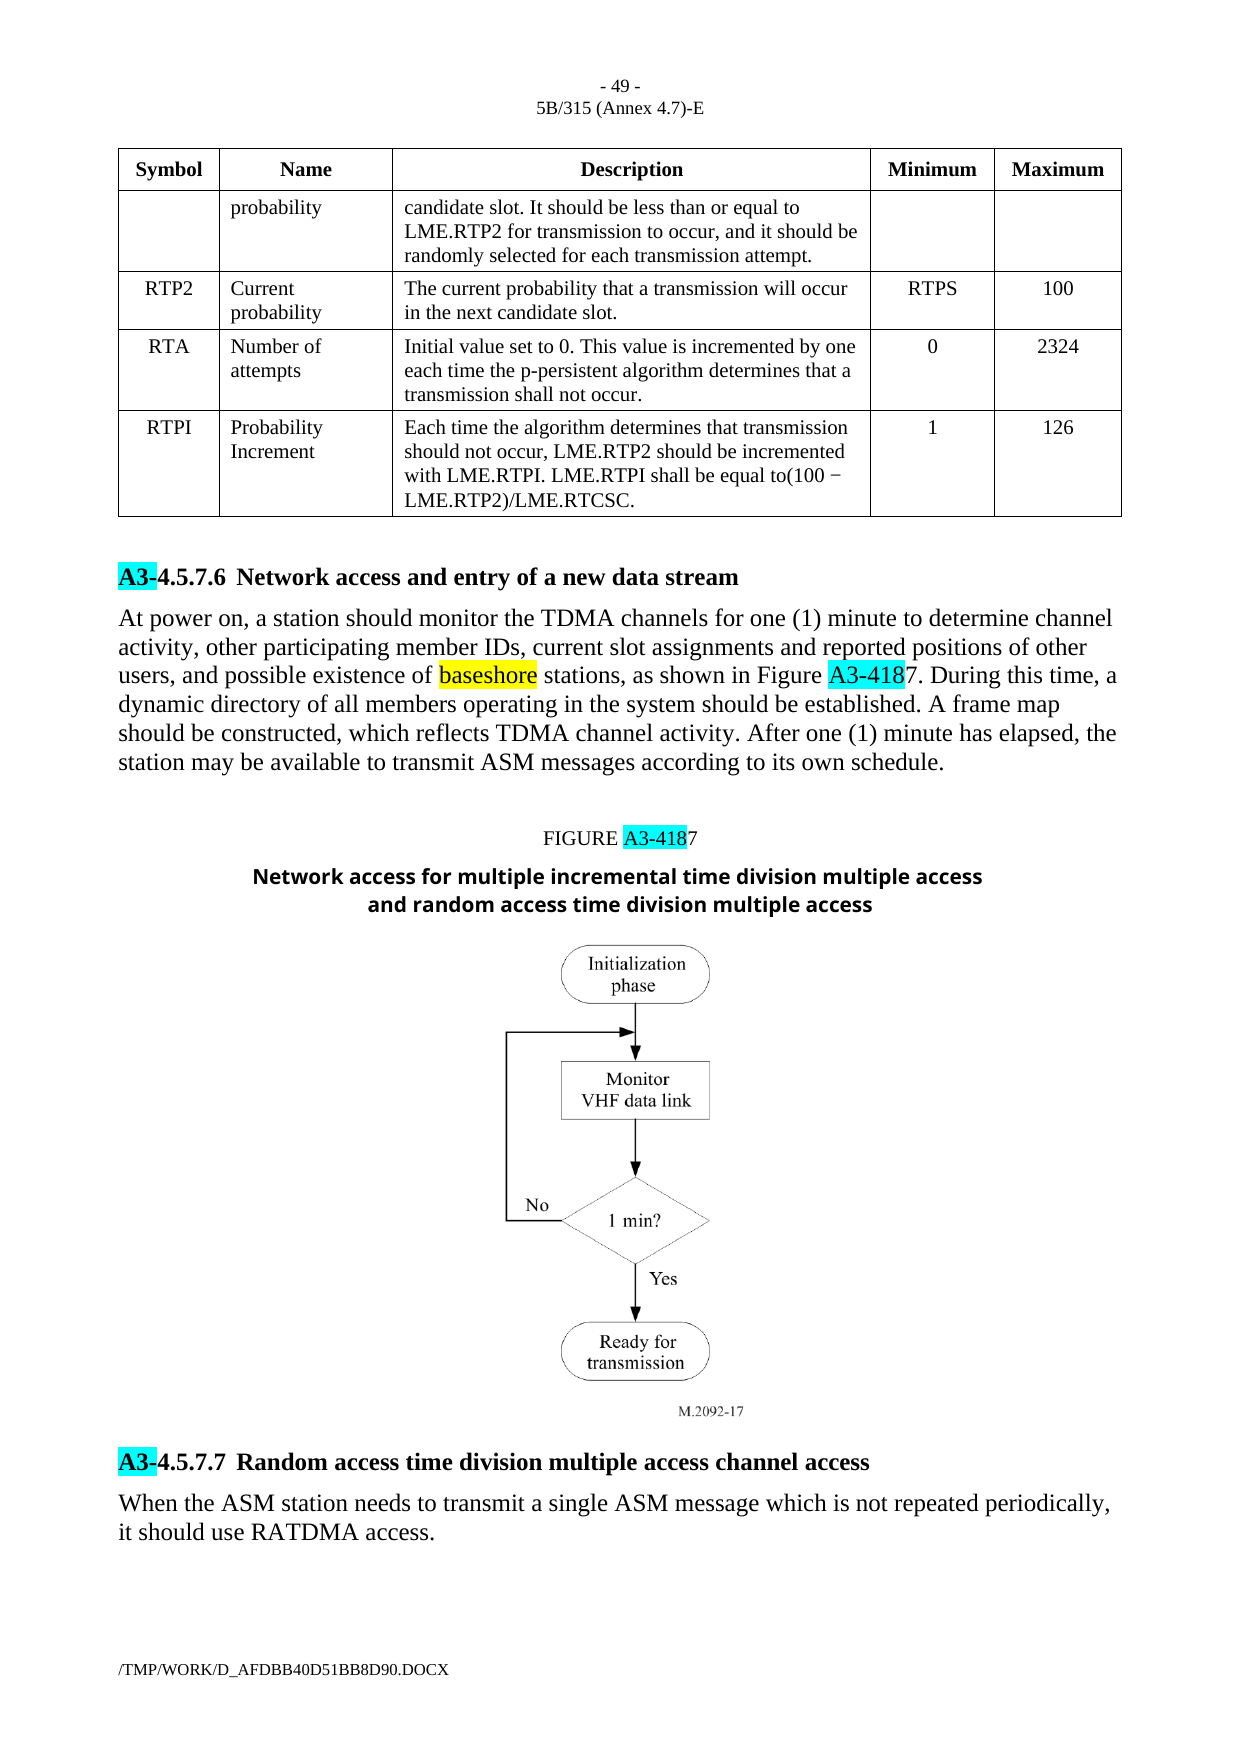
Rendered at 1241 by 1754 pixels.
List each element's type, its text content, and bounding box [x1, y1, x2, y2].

picture [488, 931, 753, 1422]
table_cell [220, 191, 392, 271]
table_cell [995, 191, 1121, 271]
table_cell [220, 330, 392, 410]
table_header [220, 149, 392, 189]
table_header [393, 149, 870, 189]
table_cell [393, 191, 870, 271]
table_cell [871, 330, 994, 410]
subtitle 4.5.7.6 Network access and entry of a new data stream [157, 562, 1122, 590]
text When the ASM station needs to transmit a single ASM message which is not repeated periodically, it should use RATDMA access. [118, 1488, 1122, 1546]
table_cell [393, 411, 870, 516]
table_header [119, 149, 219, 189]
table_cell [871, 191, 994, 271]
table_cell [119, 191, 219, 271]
subtitle 4.5.7.7 Random access time division multiple access channel access [157, 1447, 1122, 1476]
text At power on, a station should monitor the TDMA channels for one (1) minute to determine channel activity, other participating member IDs, current slot assignments and reported positions of other users, and possible existence of stations, as shown in Figure . During this time, a dynamic directory of all members operating in the system should be established. A frame map should be constructed, which reflects TDMA channel activity. After one (1) minute has elapsed, the station may be available to transmit ASM messages according to its own schedule. [118, 603, 1122, 775]
text Figure [118, 825, 623, 849]
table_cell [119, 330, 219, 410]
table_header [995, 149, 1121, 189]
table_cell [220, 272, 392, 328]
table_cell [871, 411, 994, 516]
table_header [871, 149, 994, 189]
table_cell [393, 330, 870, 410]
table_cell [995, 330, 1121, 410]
title Network access for multiple incremental time division multiple access and random access time division multiple access [118, 862, 1122, 919]
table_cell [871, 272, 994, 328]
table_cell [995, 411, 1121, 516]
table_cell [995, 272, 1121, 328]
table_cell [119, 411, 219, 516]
text Figure [687, 825, 1122, 849]
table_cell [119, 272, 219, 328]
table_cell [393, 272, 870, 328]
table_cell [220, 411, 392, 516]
